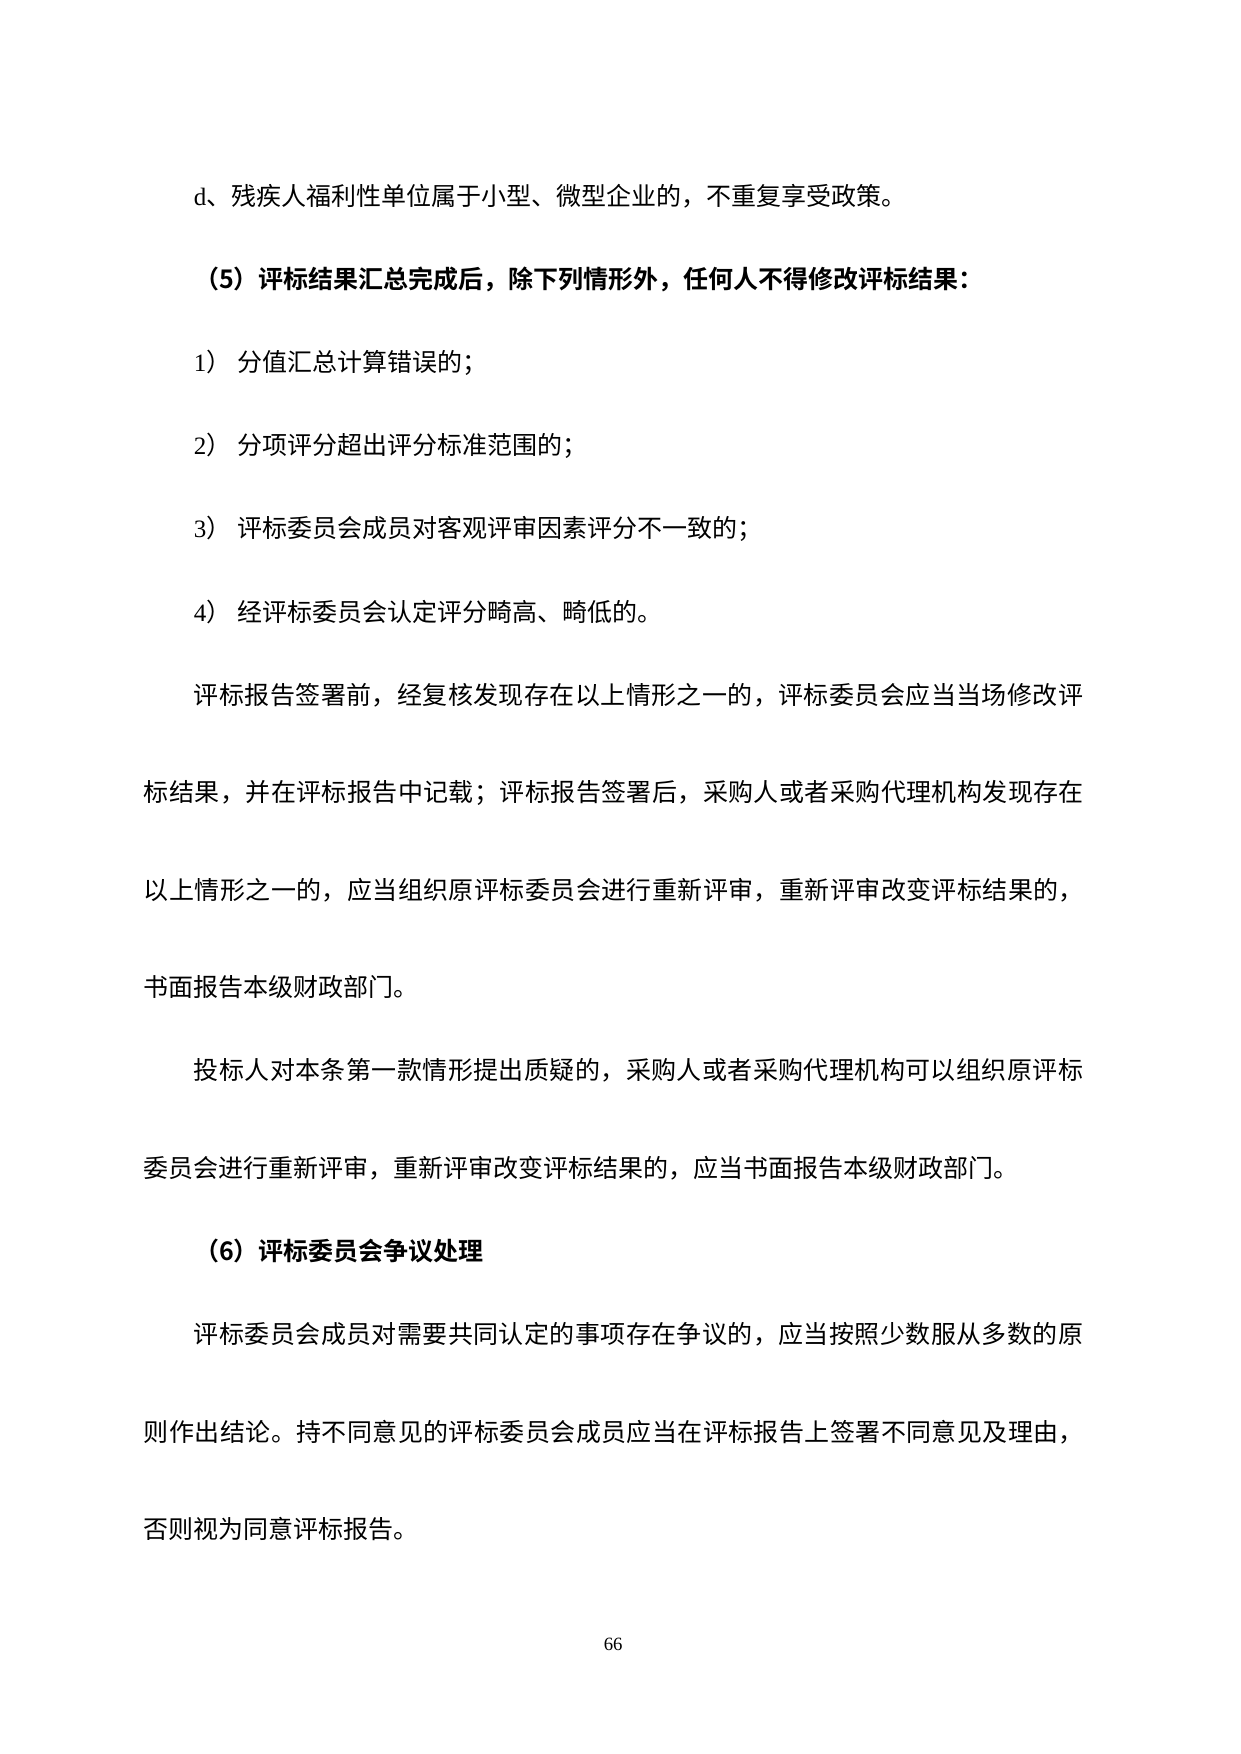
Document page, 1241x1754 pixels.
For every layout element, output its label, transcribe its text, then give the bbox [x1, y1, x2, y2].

text 评标报告签署前，经复核发现存在以上情形之一的，评标委员会应当当场修改评标结果，并在评标报告中记载；评标报告签署后，采购人或者采购代理机构发现存在以上情形之一的，应当组织原评标委员会进行重新评审，重新评审改变评标结果的，书面报告本级财政部门。 [144, 661, 1085, 1018]
text 投标人对本条第一款情形提出质疑的，采购人或者采购代理机构可以组织原评标委员会进行重新评审，重新评审改变评标结果的，应当书面报告本级财政部门。 [144, 1036, 1085, 1199]
text （5）评标结果汇总完成后，除下列情形外，任何人不得修改评标结果： [144, 245, 1085, 310]
text 4） 经评标委员会认定评分畸高、畸低的。 [144, 578, 1085, 643]
text 3） 评标委员会成员对客观评审因素评分不一致的； [144, 494, 1085, 559]
text 2） 分项评分超出评分标准范围的； [144, 411, 1085, 476]
text 1） 分值汇总计算错误的； [144, 328, 1085, 393]
text d、残疾人福利性单位属于小型、微型企业的，不重复享受政策。 [144, 162, 1085, 227]
text 评标委员会成员对需要共同认定的事项存在争议的，应当按照少数服从多数的原则作出结论。持不同意见的评标委员会成员应当在评标报告上签署不同意见及理由，否则视为同意评标报告。 [144, 1300, 1085, 1560]
text （6）评标委员会争议处理 [144, 1217, 1085, 1282]
